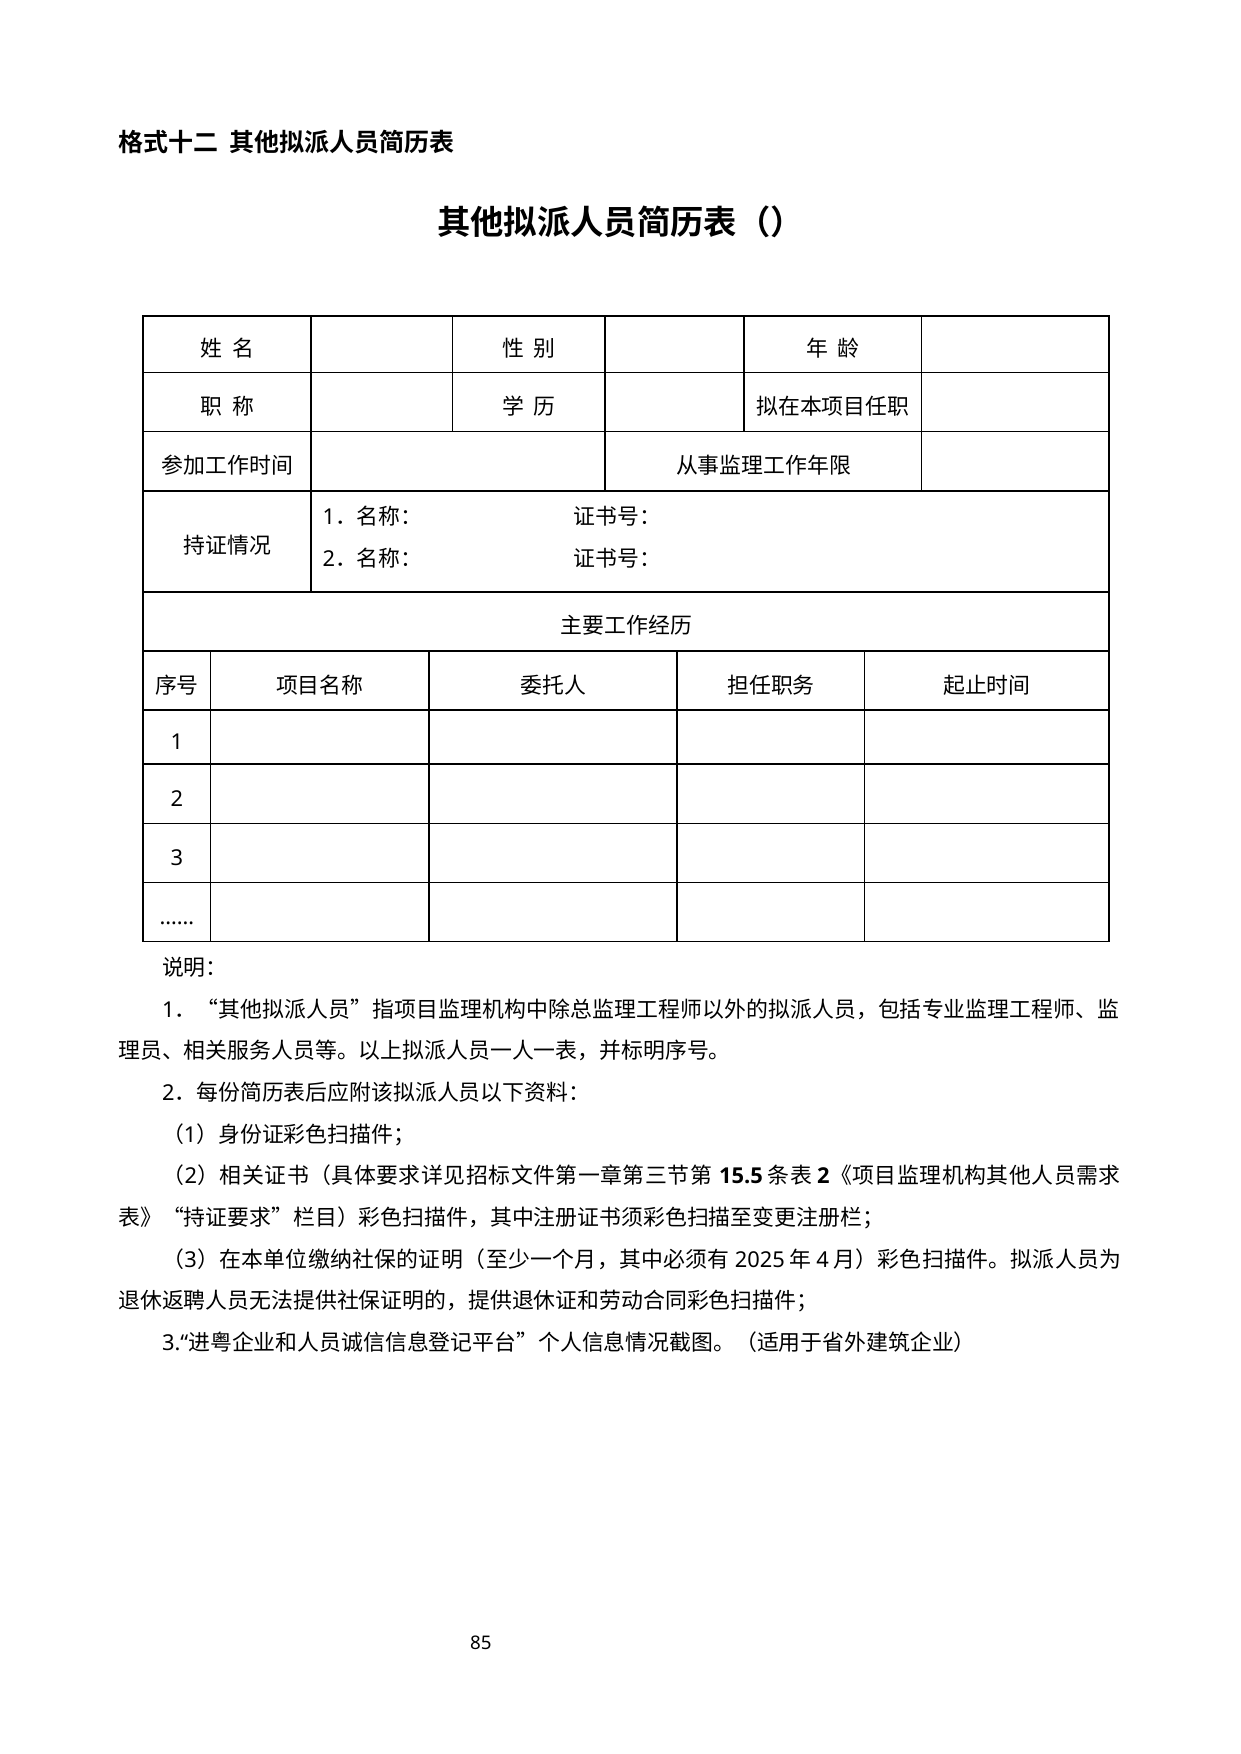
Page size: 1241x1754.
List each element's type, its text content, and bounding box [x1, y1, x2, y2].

table_cell [211, 883, 428, 941]
table_header 姓 名 [144, 317, 310, 372]
table_cell 1．名称： 证书号： 2．名称： 证书号： 3．…… [312, 492, 1108, 591]
table_cell [678, 711, 864, 763]
table_cell [678, 883, 864, 941]
table_header [606, 317, 743, 372]
table_cell [430, 711, 676, 763]
table_cell [922, 432, 1108, 490]
text 3.“进粤企业和人员诚信信息登记平台”个人信息情况截图。（适用于省外建筑企业） [118, 1317, 1122, 1359]
table_cell [606, 373, 743, 431]
table_cell [430, 883, 676, 941]
table_cell [865, 765, 1108, 822]
table_cell 1 [144, 711, 210, 763]
text （2）相关证书（具体要求详见招标文件第一章第三节第15.5条表2《项目监理机构其他人员需求表》“持证要求”栏目）彩色扫描件，其中注册证书须彩色扫描至变更注册栏； [118, 1150, 1122, 1234]
table_cell [865, 711, 1108, 763]
table_cell 序号 [144, 652, 210, 709]
table_cell 3 [144, 824, 210, 881]
text 1．“其他拟派人员”指项目监理机构中除总监理工程师以外的拟派人员，包括专业监理工程师、监理员、相关服务人员等。以上拟派人员一人一表，并标明序号。 [118, 984, 1122, 1067]
table_cell 起止时间 [865, 652, 1108, 709]
table_header 性 别 [453, 317, 604, 372]
table_cell 持证情况 [144, 492, 310, 591]
table_cell [430, 824, 676, 881]
table_cell [211, 824, 428, 881]
table_cell 项目名称 [211, 652, 428, 709]
table_cell [678, 824, 864, 881]
text 2．每份简历表后应附该拟派人员以下资料： [118, 1067, 1122, 1109]
text （3）在本单位缴纳社保的证明（至少一个月，其中必须有2025年4月）彩色扫描件。拟派人员为退休返聘人员无法提供社保证明的，提供退休证和劳动合同彩色扫描件； [118, 1234, 1122, 1317]
table_cell 职 称 [144, 373, 310, 431]
table_cell [430, 765, 676, 822]
table_cell 2 [144, 765, 210, 822]
table_cell 学 历 [453, 373, 604, 431]
table_cell [678, 765, 864, 822]
table_cell 担任职务 [678, 652, 864, 709]
table_header 年 龄 [745, 317, 921, 372]
table_cell 主要工作经历 [144, 593, 1108, 650]
table_cell [211, 711, 428, 763]
text 其他拟派人员简历表（） [118, 201, 1122, 243]
text 说明： [118, 285, 1122, 984]
table_cell [312, 432, 604, 490]
table_cell [865, 883, 1108, 941]
text （1）身份证彩色扫描件； [118, 1109, 1122, 1150]
table_cell 从事监理工作年限 [606, 432, 921, 490]
table_cell 委托人 [430, 652, 676, 709]
table_cell [865, 824, 1108, 881]
table_cell 拟在本项目任职 [745, 373, 921, 431]
table_cell [312, 373, 452, 431]
table_header [312, 317, 452, 372]
table_cell [211, 765, 428, 822]
table_header [922, 317, 1108, 372]
table_cell 参加工作时间 [144, 432, 310, 490]
text 格式十二 其他拟派人员简历表 [118, 118, 1122, 160]
table_cell …… [144, 883, 210, 941]
table_cell [922, 373, 1108, 431]
